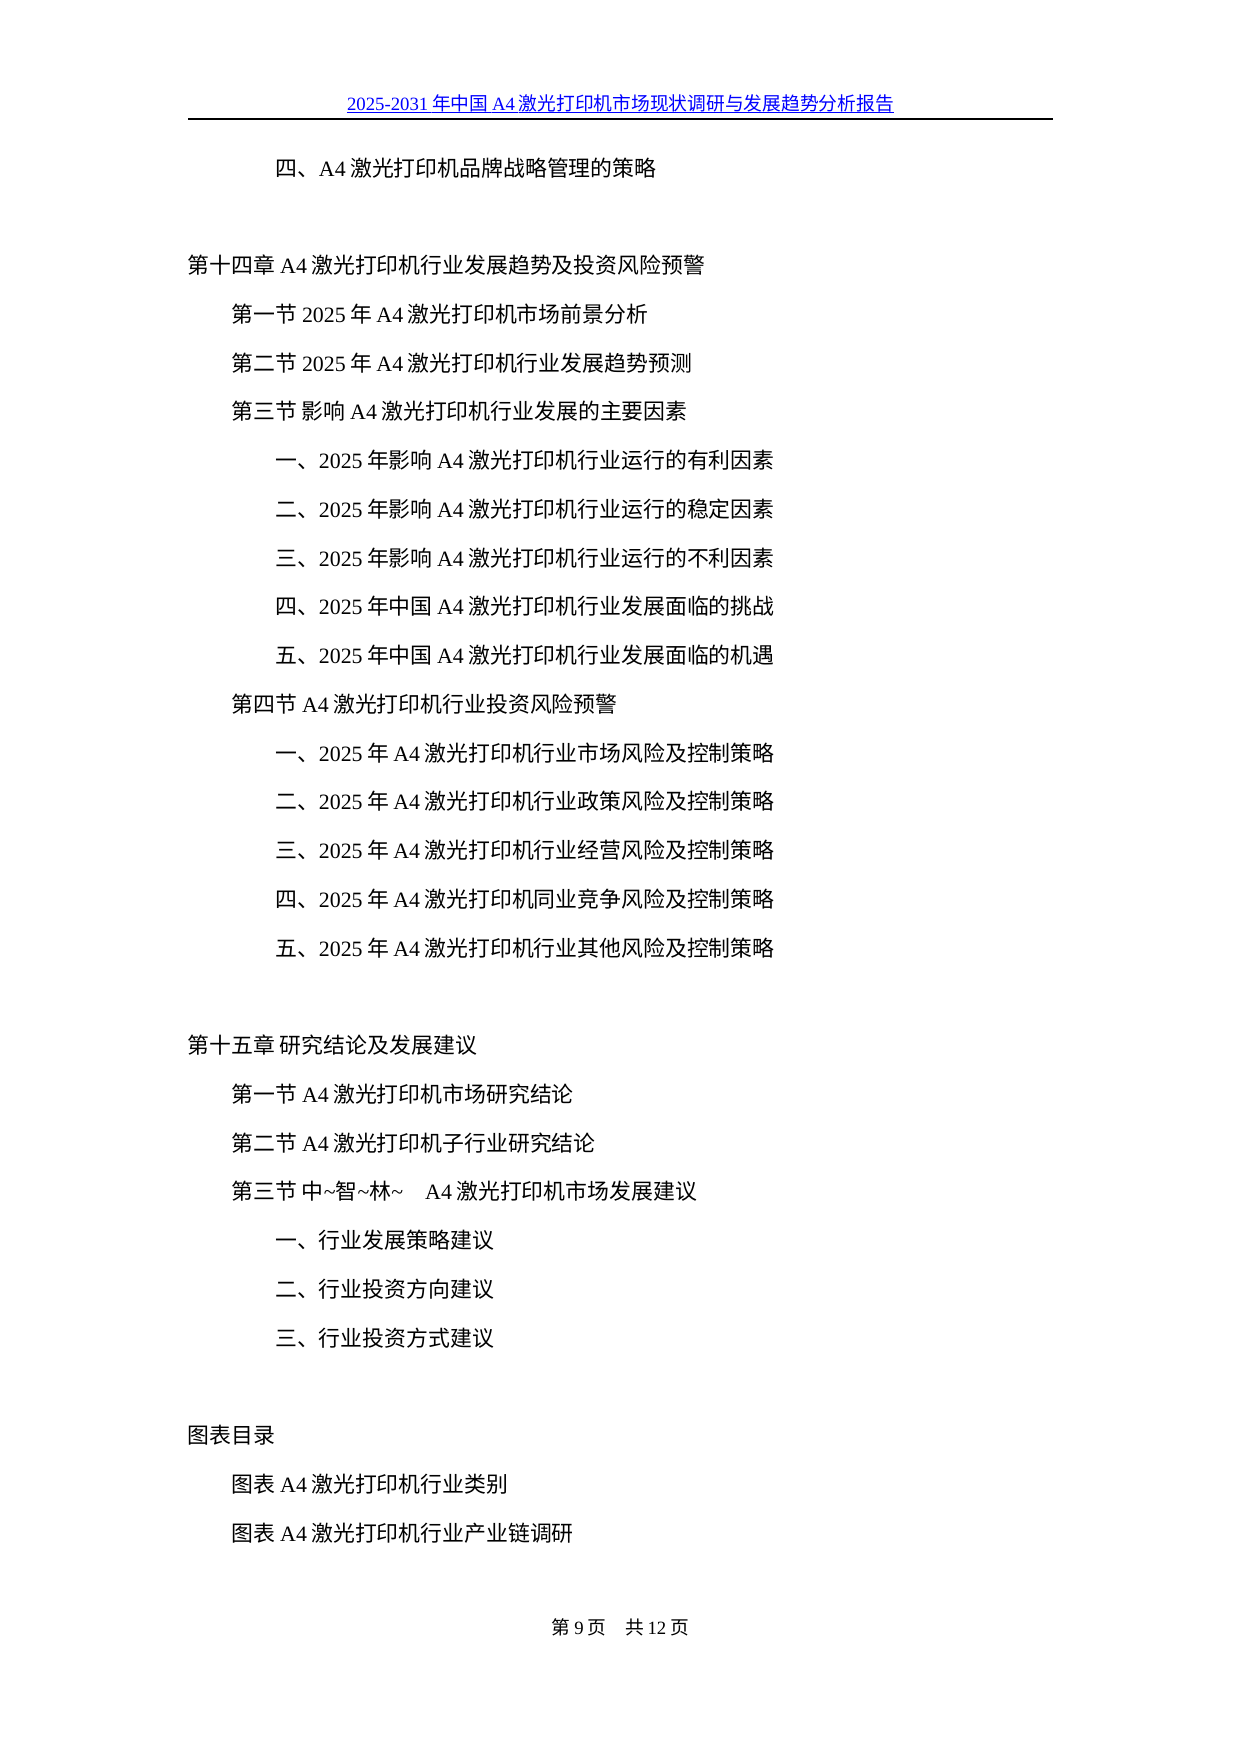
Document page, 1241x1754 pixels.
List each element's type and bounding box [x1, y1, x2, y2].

text [187, 150, 1053, 1548]
